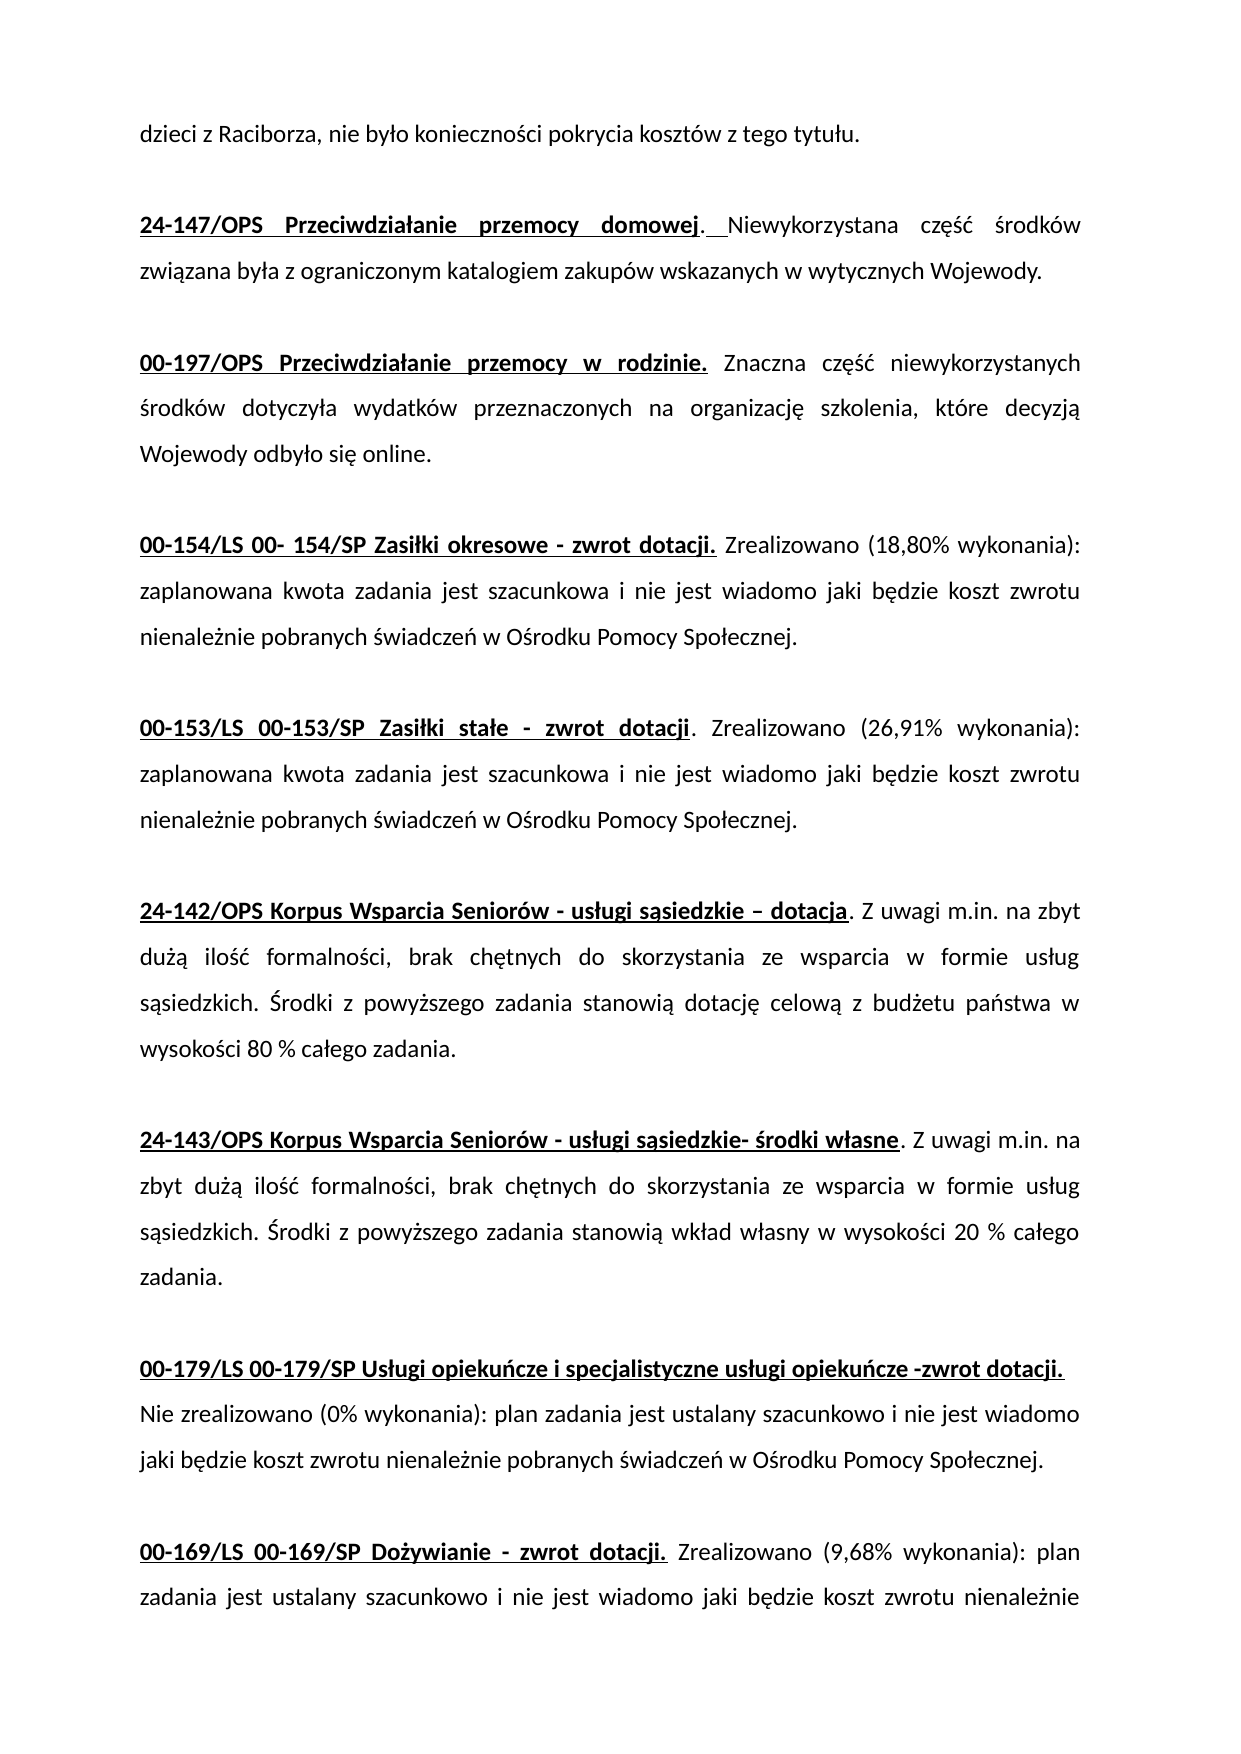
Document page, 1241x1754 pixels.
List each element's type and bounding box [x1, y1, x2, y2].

table_header [118, 118, 1092, 1612]
